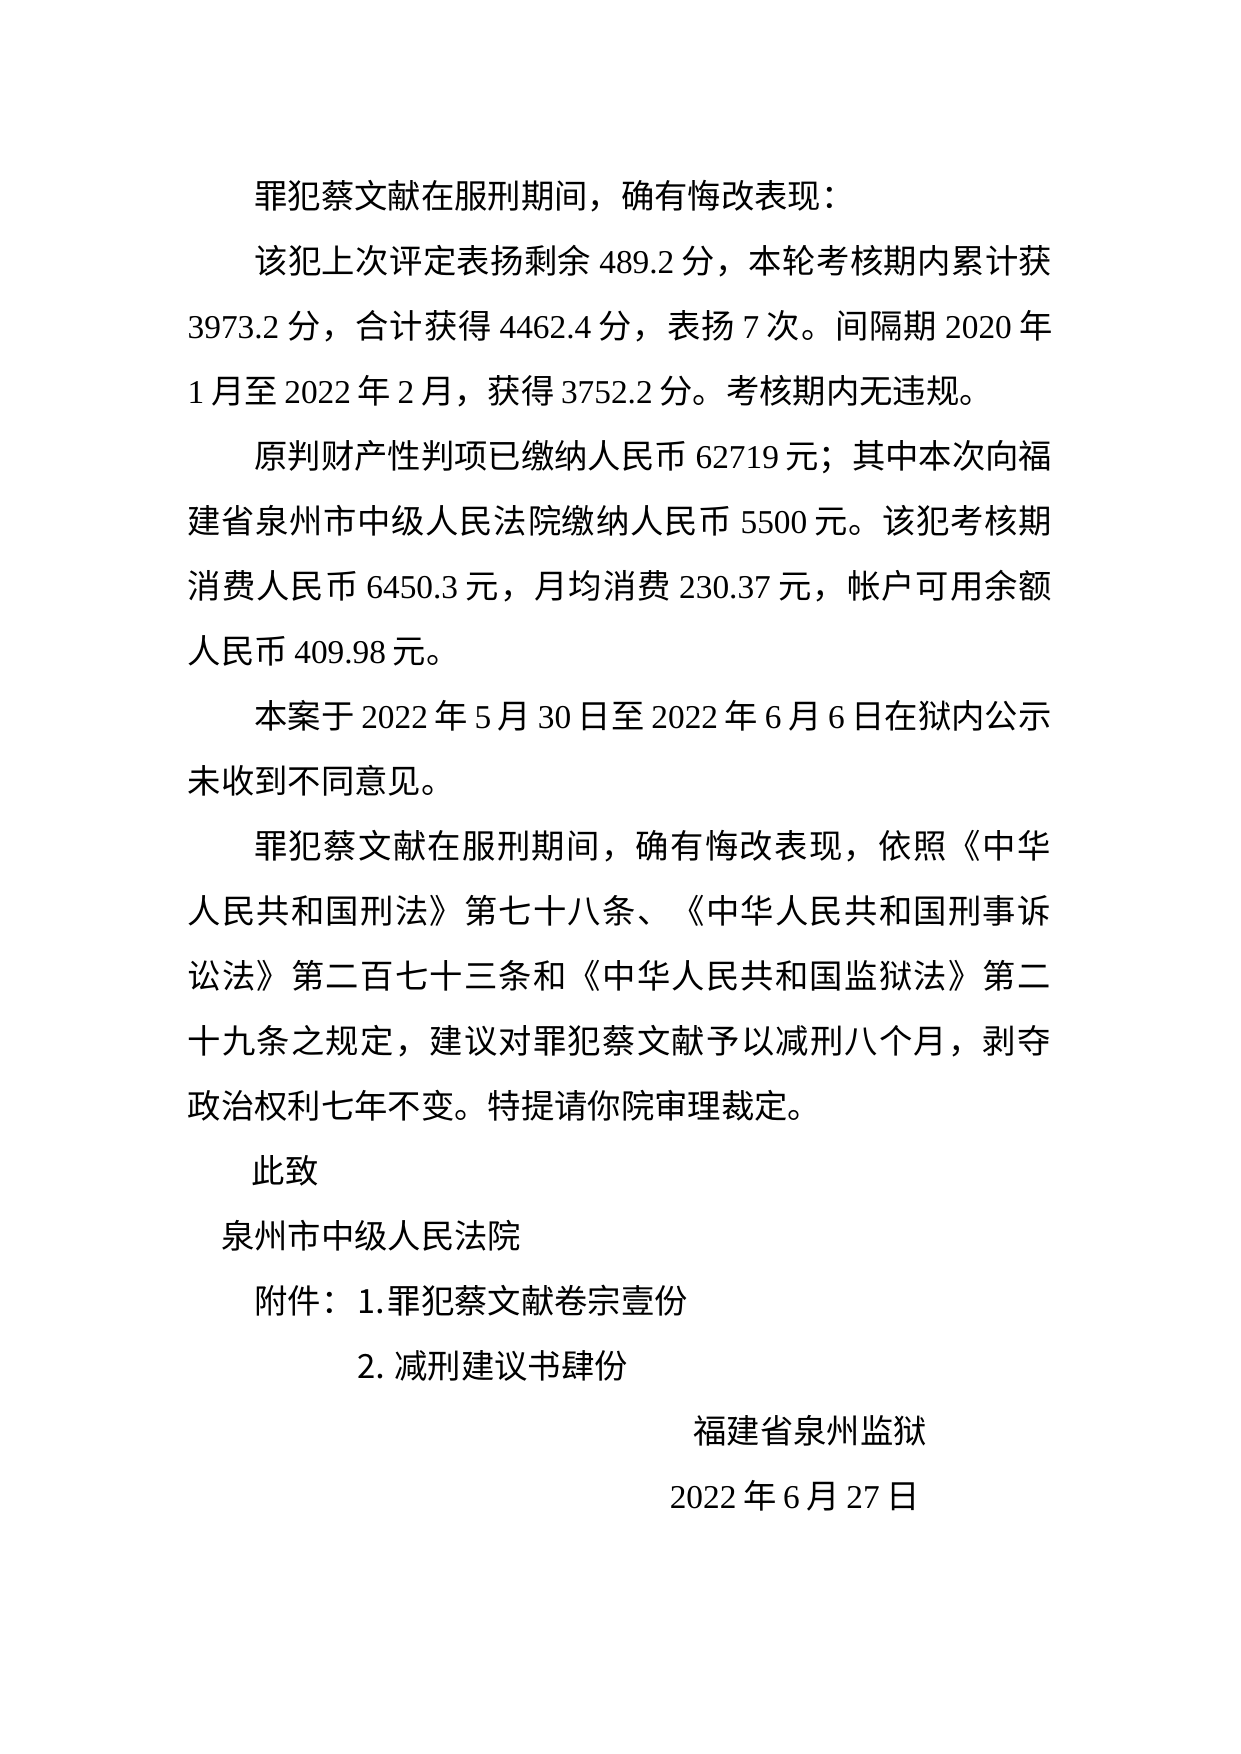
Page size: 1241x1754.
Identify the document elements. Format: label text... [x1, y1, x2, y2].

text 此致 [187, 1137, 1058, 1202]
text 泉州市中级人民法院 [187, 1202, 1058, 1267]
text 本案于2022年5月30日至2022年6月6日在狱内公示未收到不同意见。 [187, 682, 1053, 812]
text 原判财产性判项已缴纳人民币62719元；其中本次向福建省泉州市中级人民法院缴纳人民币5500元。该犯考核期消费人民币6450.3元，月均消费230.37元，帐户可用余额人民币409.98元。 [187, 422, 1053, 682]
text 附件：⒈罪犯蔡文献卷宗壹份 [187, 1267, 1053, 1332]
text 福建省泉州监狱 [187, 1397, 926, 1462]
text 该犯上次评定表扬剩余489.2分，本轮考核期内累计获3973.2分，合计获得4462.4分，表扬7次。间隔期2020年1月至2022年2月，获得3752.2分。考核期内无违规。 [187, 227, 1053, 422]
text 2022年6月27日 [187, 1462, 919, 1527]
text ⒉减刑建议书肆份 [187, 1332, 1058, 1397]
text 罪犯蔡文献在服刑期间，确有悔改表现： [187, 162, 1053, 227]
text 罪犯蔡文献在服刑期间，确有悔改表现，依照《中华人民共和国刑法》第七十八条、《中华人民共和国刑事诉讼法》第二百七十三条和《中华人民共和国监狱法》第二十九条之规定，建议对罪犯蔡文献予以减刑八个月，剥夺政治权利七年不变。特提请你院审理裁定。 [187, 812, 1053, 1137]
